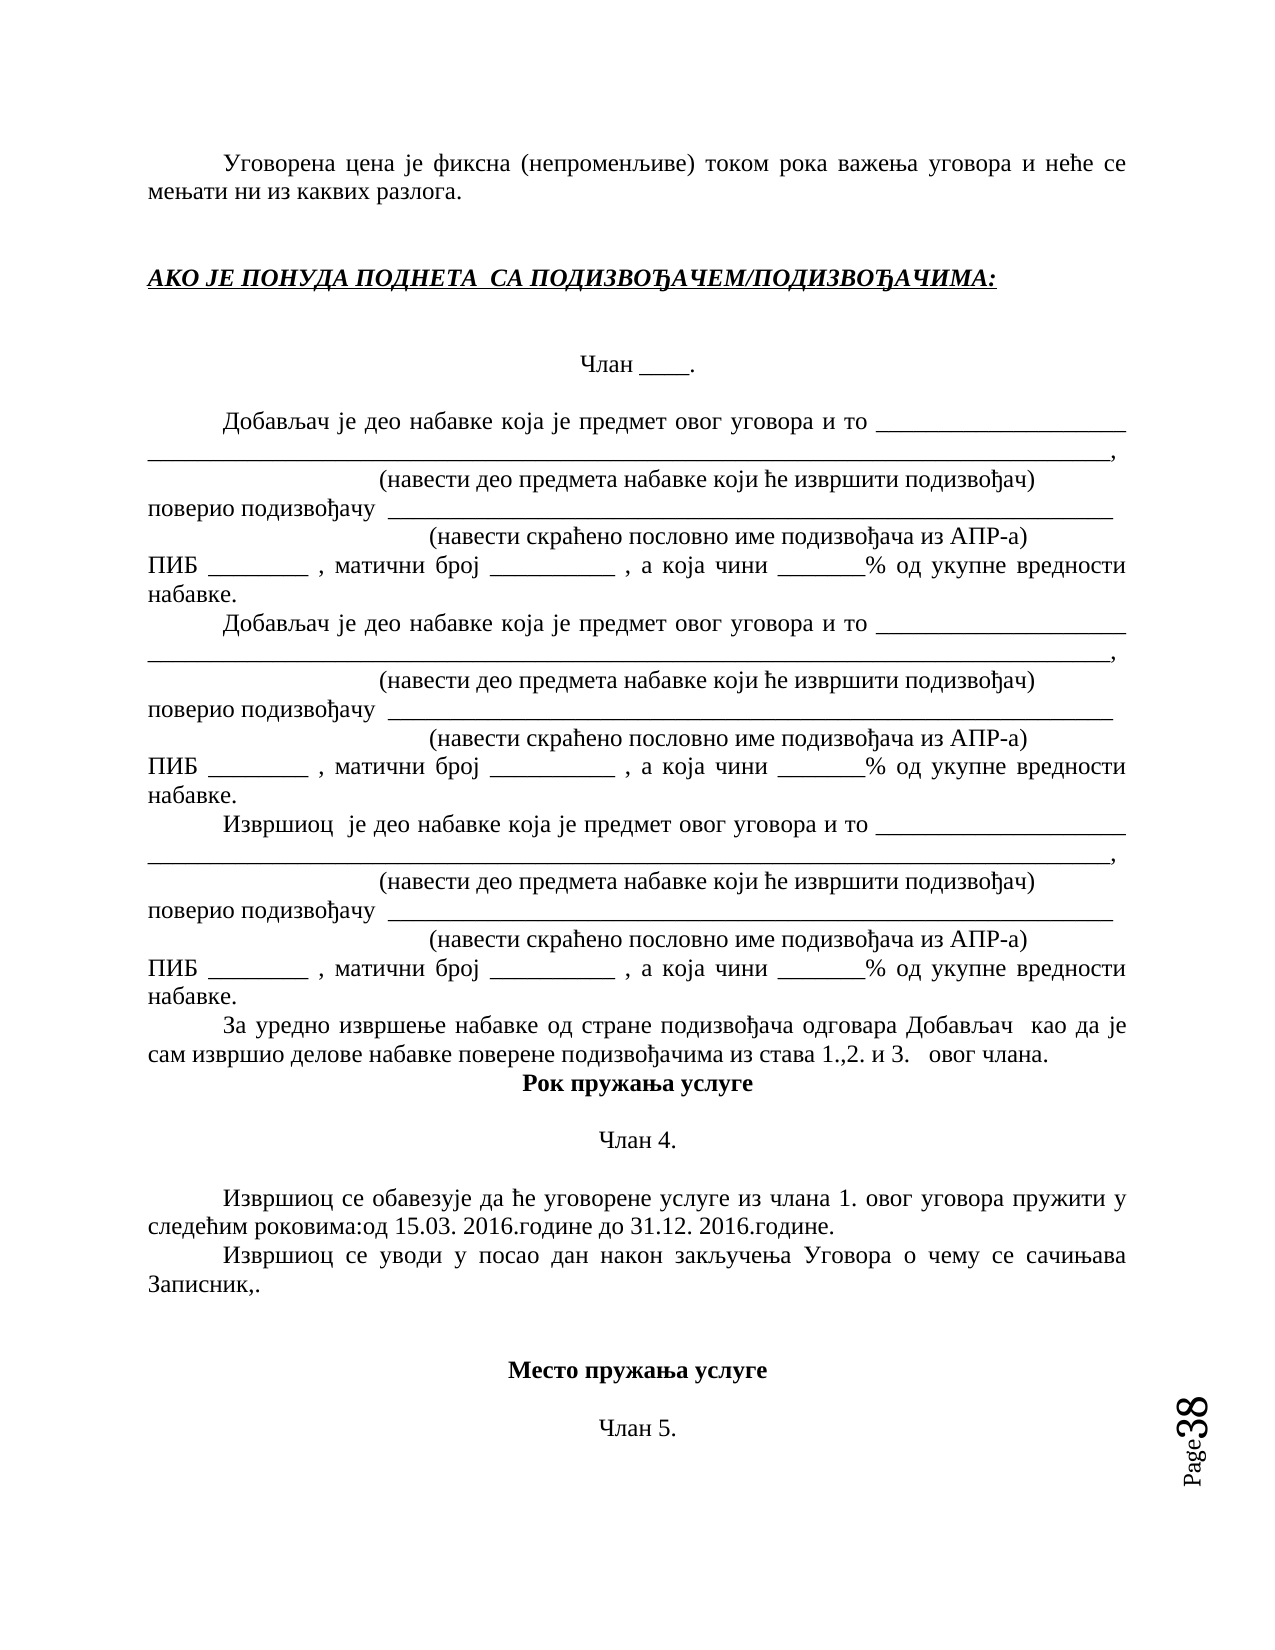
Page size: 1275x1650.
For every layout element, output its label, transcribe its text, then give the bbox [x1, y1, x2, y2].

text ПИБ ________ , матични број __________ , а која чини _______% од укупне вредности набавке. [148, 751, 1127, 809]
text Добављач је део набавке која је предмет овог уговора и то ____________________ _____________________________________________________________________________, [148, 406, 1127, 464]
text (навести скраћено пословно име подизвођача из АПР-а) [148, 521, 1127, 550]
text Члан 4. [148, 1125, 1127, 1154]
text ПИБ ________ , матични број __________ , а која чини _______% од укупне вредности набавке. [148, 550, 1127, 608]
text Извршиоц се обавезује да ће уговорене услуге из члана 1. овог уговора пружити у следећим роковима:oд 15.03. 2016.године до 31.12. 2016.године. [148, 1183, 1127, 1240]
text поверио подизвођачу __________________________________________________________ [148, 895, 1127, 924]
text (навести део предмета набавке који ће извршити подизвођач) [148, 866, 1127, 895]
text (навести скраћено пословно име подизвођача из АПР-а) [148, 723, 1127, 751]
text (навести део предмета набавке који ће извршити подизвођач) [148, 464, 1127, 493]
text За уредно извршење набавке од стране подизвођача одговара Добављач као да је сам извршио делове набавке поверене подизвођачима из става 1.,2. и 3. овог члана. [148, 1010, 1127, 1068]
text АКО ЈЕ ПОНУДА ПОДНЕТА СА ПОДИЗВОЂАЧЕМ/ПОДИЗВОЂАЧИМА: [148, 263, 1127, 291]
text Члан ____. [148, 349, 1127, 378]
text Добављач је део набавке која је предмет овог уговора и то ____________________ _____________________________________________________________________________, [148, 608, 1127, 665]
text Члан 5. [148, 1413, 1127, 1441]
text Место пружања услуге [148, 1355, 1127, 1384]
text Извршиоц се уводи у посао дан након закључења Уговора о чему се сачињава Записник,. [148, 1240, 1127, 1298]
text Извршиоц је део набавке која је предмет овог уговора и то ____________________ _____________________________________________________________________________, [148, 809, 1127, 866]
text поверио подизвођачу __________________________________________________________ [148, 493, 1127, 521]
text ПИБ ________ , матични број __________ , а која чини _______% од укупне вредности набавке. [148, 953, 1127, 1010]
text (навести део предмета набавке који ће извршити подизвођач) [148, 665, 1127, 694]
text Рок пружања услуге [148, 1068, 1127, 1096]
text Уговорена цена је фиксна (непроменљиве) током рока важења уговора и неће се мењати ни из каквих разлога. [148, 148, 1127, 205]
text поверио подизвођачу __________________________________________________________ [148, 694, 1127, 723]
text (навести скраћено пословно име подизвођача из АПР-а) [148, 924, 1127, 953]
